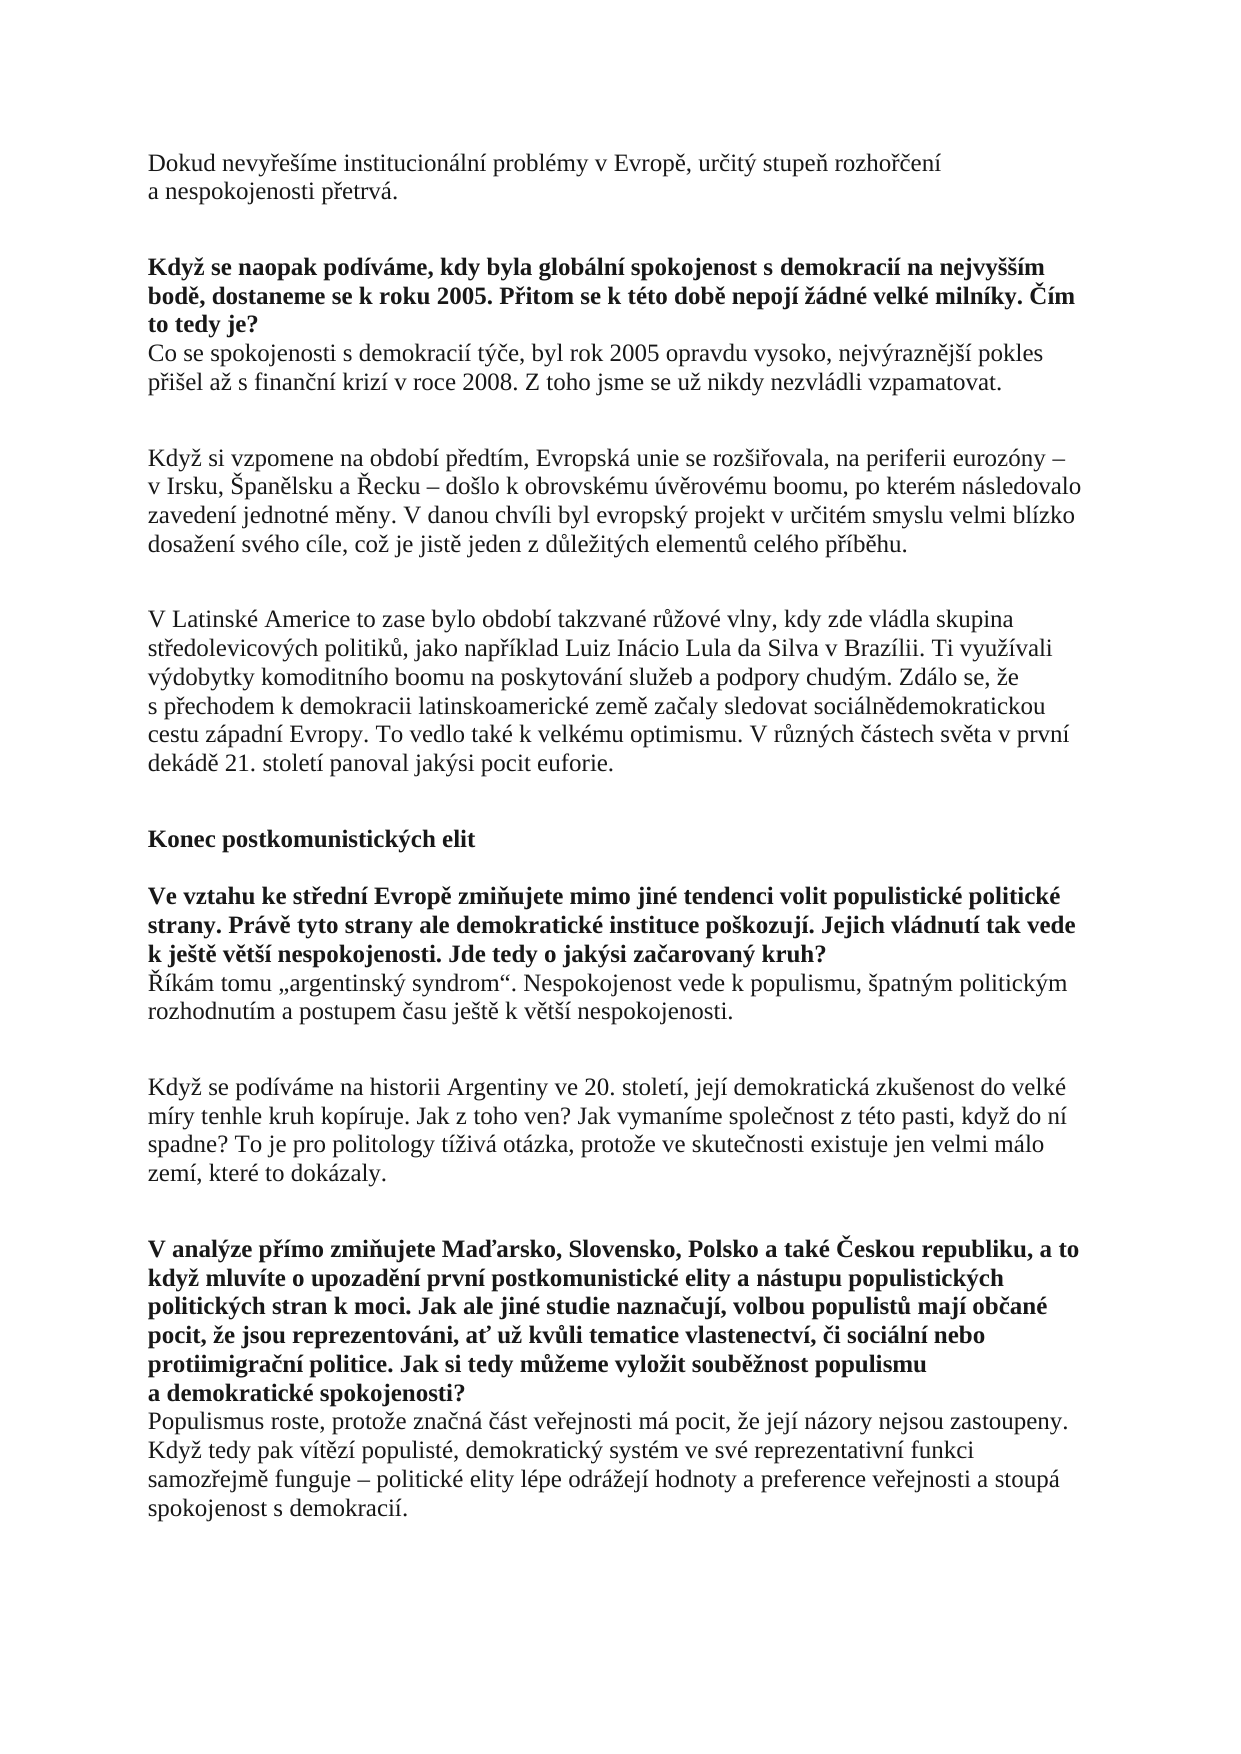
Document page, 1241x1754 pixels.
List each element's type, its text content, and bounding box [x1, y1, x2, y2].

text V analýze přímo zmiňujete Maďarsko, Slovensko, Polsko a také Českou republiku, a to když mluvíte o upozadění první postkomunistické elity a nástupu populistických politických stran k moci. Jak ale jiné studie naznačují, volbou populistů mají občané pocit, že jsou reprezentováni, ať už kvůli tematice vlastenectví, či sociální nebo protiimigrační politice. Jak si tedy můžeme vyložit souběžnost populismu a demokratické spokojenosti? [148, 1234, 1093, 1406]
text Dokud nevyřešíme institucionální problémy v Evropě, určitý stupeň rozhořčení a nespokojenosti přetrvá. [148, 148, 1093, 205]
text Říkám tomu „argentinský syndrom“. Nespokojenost vede k populismu, špatným politickým rozhodnutím a postupem času ještě k větší nespokojenosti. [148, 968, 1093, 1025]
text V Latinské Americe to zase bylo období takzvané růžové vlny, kdy zde vládla skupina středolevicových politiků, jako například Luiz Inácio Lula da Silva v Brazílii. Ti využívali výdobytky komoditního boomu na poskytování služeb a podpory chudým. Zdálo se, že s přechodem k demokracii latinskoamerické země začaly sledovat sociálnědemokratickou cestu západní Evropy. To vedlo také k velkému optimismu. V různých částech světa v první dekádě 21. století panoval jakýsi pocit euforie. [148, 604, 1093, 777]
text Ve vztahu ke střední Evropě zmiňujete mimo jiné tendenci volit populistické politické strany. Právě tyto strany ale demokratické instituce poškozují. Jejich vládnutí tak vede k ještě větší nespokojenosti. Jde tedy o jakýsi začarovaný kruh? [148, 881, 1093, 968]
text Konec postkomunistických elit [148, 824, 1093, 853]
text Populismus roste, protože značná část veřejnosti má pocit, že její názory nejsou zastoupeny. Když tedy pak vítězí populisté, demokratický systém ve své reprezentativní funkci samozřejmě funguje – politické elity lépe odrážejí hodnoty a preference veřejnosti a stoupá spokojenost s demokracií. [148, 1406, 1093, 1521]
text Když si vzpomene na období předtím, Evropská unie se rozšiřovala, na periferii eurozóny – v Irsku, Španělsku a Řecku – došlo k obrovskému úvěrovému boomu, po kterém následovalo zavedení jednotné měny. V danou chvíli byl evropský projekt v určitém smyslu velmi blízko dosažení svého cíle, což je jistě jeden z důležitých elementů celého příběhu. [148, 443, 1093, 558]
text Když se podíváme na historii Argentiny ve 20. století, její demokratická zkušenost do velké míry tenhle kruh kopíruje. Jak z toho ven? Jak vymaníme společnost z této pasti, když do ní spadne? To je pro politology tíživá otázka, protože ve skutečnosti existuje jen velmi málo zemí, které to dokázaly. [148, 1072, 1093, 1187]
text Když se naopak podíváme, kdy byla globální spokojenost s demokracií na nejvyšším bodě, dostaneme se k roku 2005. Přitom se k této době nepojí žádné velké milníky. Čím to tedy je? [148, 252, 1093, 338]
text Co se spokojenosti s demokracií týče, byl rok 2005 opravdu vysoko, nejvýraznější pokles přišel až s finanční krizí v roce 2008. Z toho jsme se už nikdy nezvládli vzpamatovat. [148, 338, 1093, 396]
